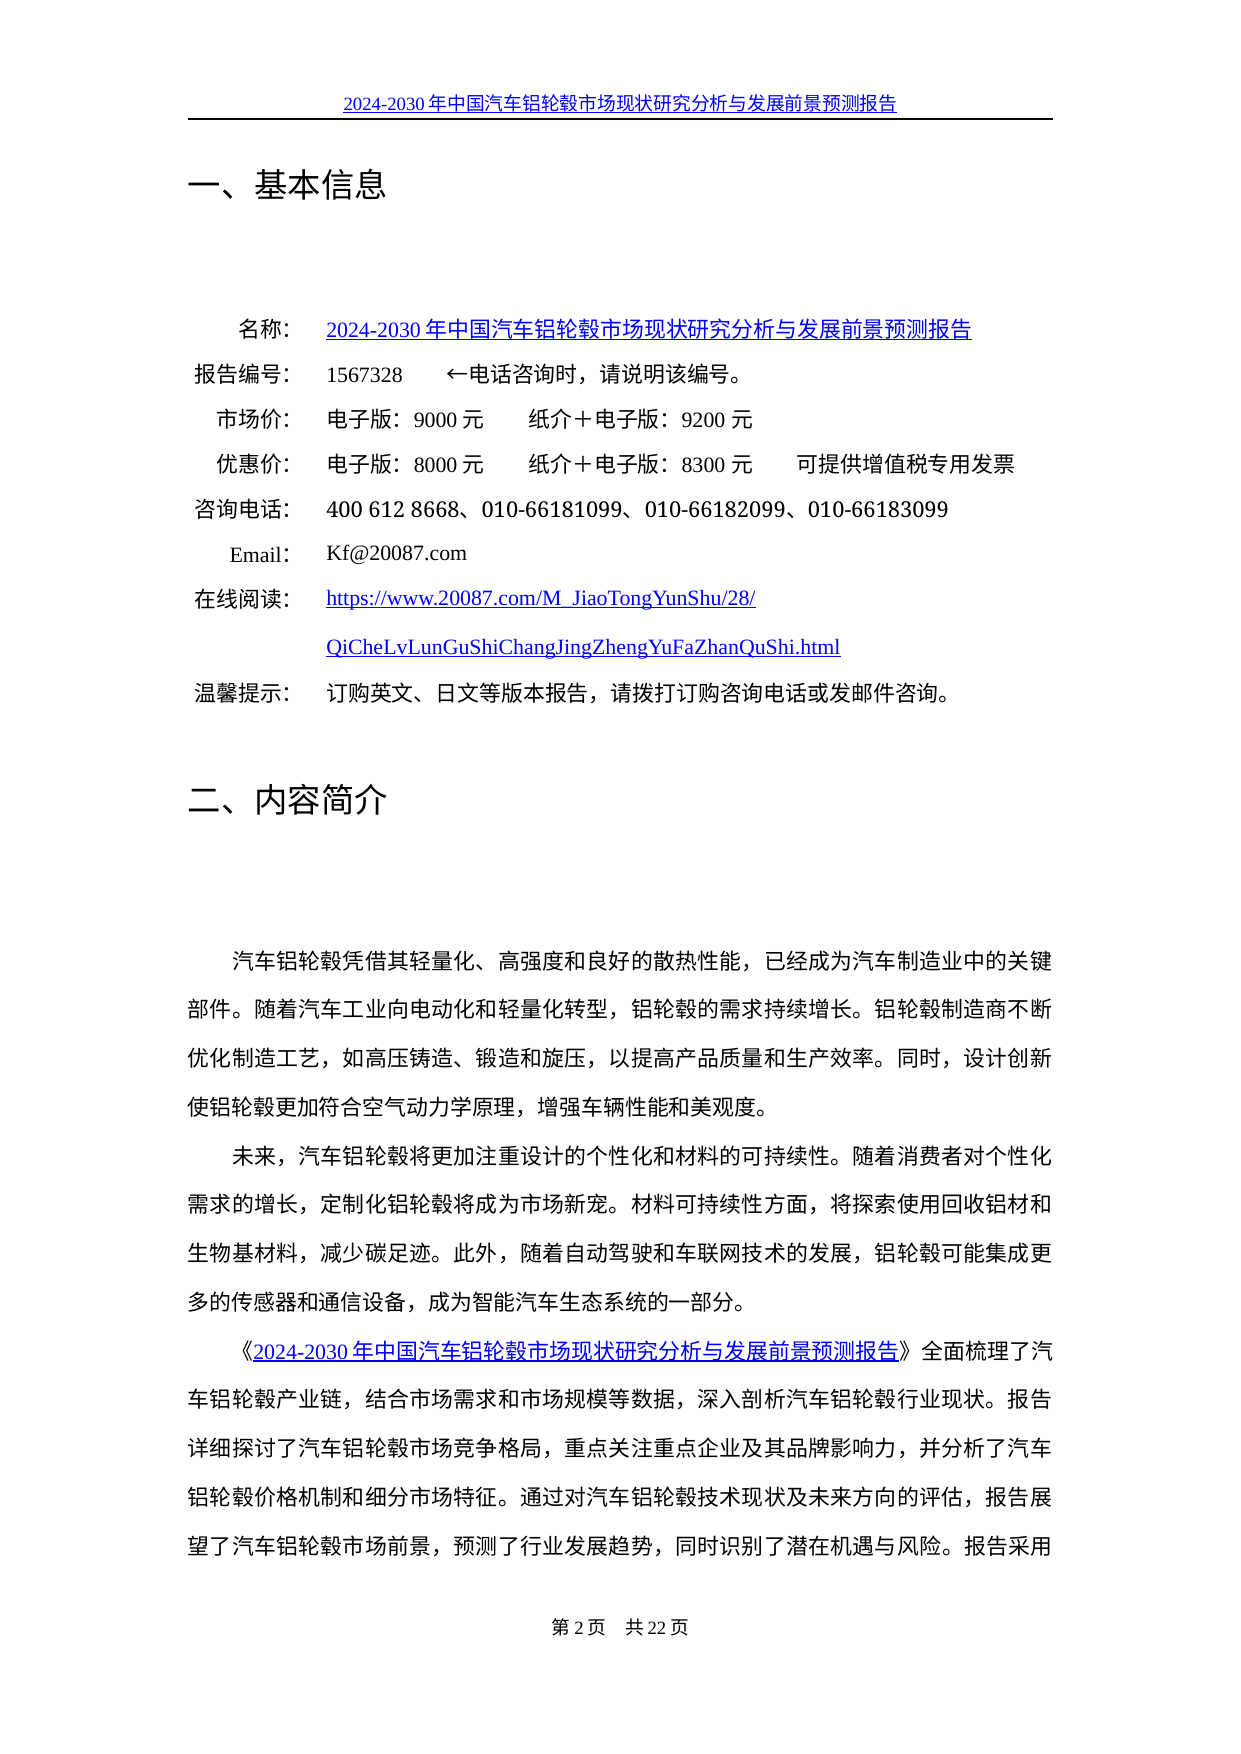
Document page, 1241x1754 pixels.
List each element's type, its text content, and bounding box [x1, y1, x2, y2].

table_cell 优惠价： [167, 447, 315, 492]
title 一、基本信息 [187, 150, 1053, 215]
table_cell 电子版：9000 元 纸介＋电子版：9200 元 [315, 402, 1073, 447]
table_cell 电子版：8000 元 纸介＋电子版：8300 元 可提供增值税专用发票 [315, 447, 1073, 492]
table_cell 咨询电话： [167, 492, 315, 537]
table_cell Kf@20087.com [315, 537, 1073, 582]
table_header 名称： [167, 312, 315, 357]
table_header 2024-2030年中国汽车铝轮毂市场现状研究分析与发展前景预测报告 [315, 312, 1073, 357]
table_cell Email： [167, 537, 315, 582]
table_cell 市场价： [167, 402, 315, 447]
table_cell 1567328 ←电话咨询时，请说明该编号。 [315, 357, 1073, 402]
title 二、内容简介 [187, 766, 1053, 831]
table_cell 温馨提示： [167, 675, 315, 720]
table_cell 报告编号： [167, 357, 315, 402]
table_cell [315, 582, 1073, 675]
table_cell 订购英文、日文等版本报告，请拨打订购咨询电话或发邮件咨询。 [315, 675, 1073, 720]
table_cell 400 612 8668、010-66181099、010-66182099、010-66183099 [315, 492, 1073, 537]
table_cell 在线阅读： [167, 582, 315, 675]
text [187, 943, 1053, 1561]
